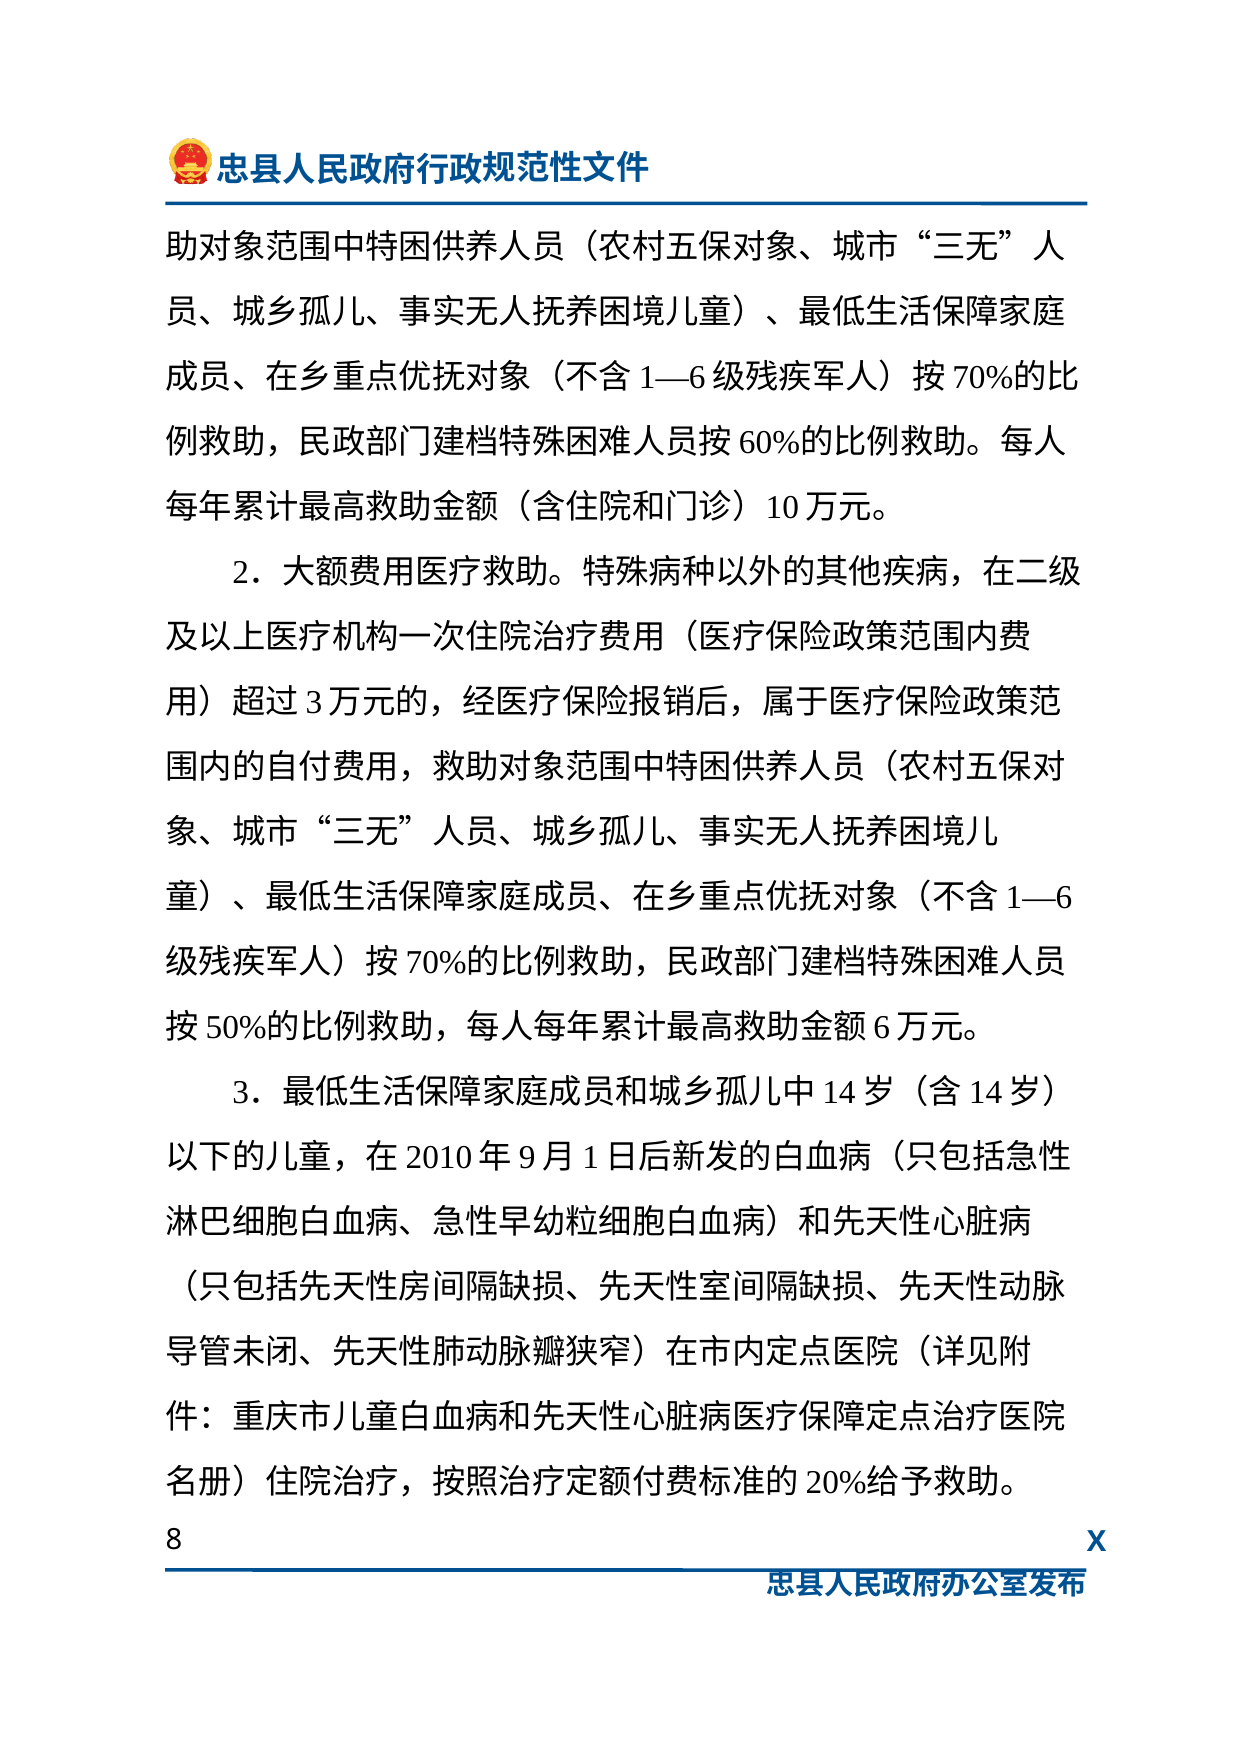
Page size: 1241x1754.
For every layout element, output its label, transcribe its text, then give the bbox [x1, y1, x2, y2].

text 2．大额费用医疗救助。特殊病种以外的其他疾病，在二级及以上医疗机构一次住院治疗费用（医疗保险政策范围内费用）超过3万元的，经医疗保险报销后，属于医疗保险政策范围内的自付费用，救助对象范围中特困供养人员（农村五保对象、城市“三无”人员、城乡孤儿、事实无人抚养困境儿童）、最低生活保障家庭成员、在乡重点优抚对象（不含1―6级残疾军人）按70%的比例救助，民政部门建档特殊困难人员按50%的比例救助，每人每年累计最高救助金额6万元。 [165, 536, 1087, 1056]
text 3．最低生活保障家庭成员和城乡孤儿中14岁（含14岁）以下的儿童，在2010年9月1日后新发的白血病（只包括急性淋巴细胞白血病、急性早幼粒细胞白血病）和先天性心脏病（只包括先天性房间隔缺损、先天性室间隔缺损、先天性动脉导管未闭、先天性肺动脉瓣狭窄）在市内定点医院（详见附件：重庆市儿童白血病和先天性心脏病医疗保障定点治疗医院名册）住院治疗，按照治疗定额付费标准的20%给予救助。 [165, 1056, 1087, 1511]
picture [165, 136, 216, 188]
